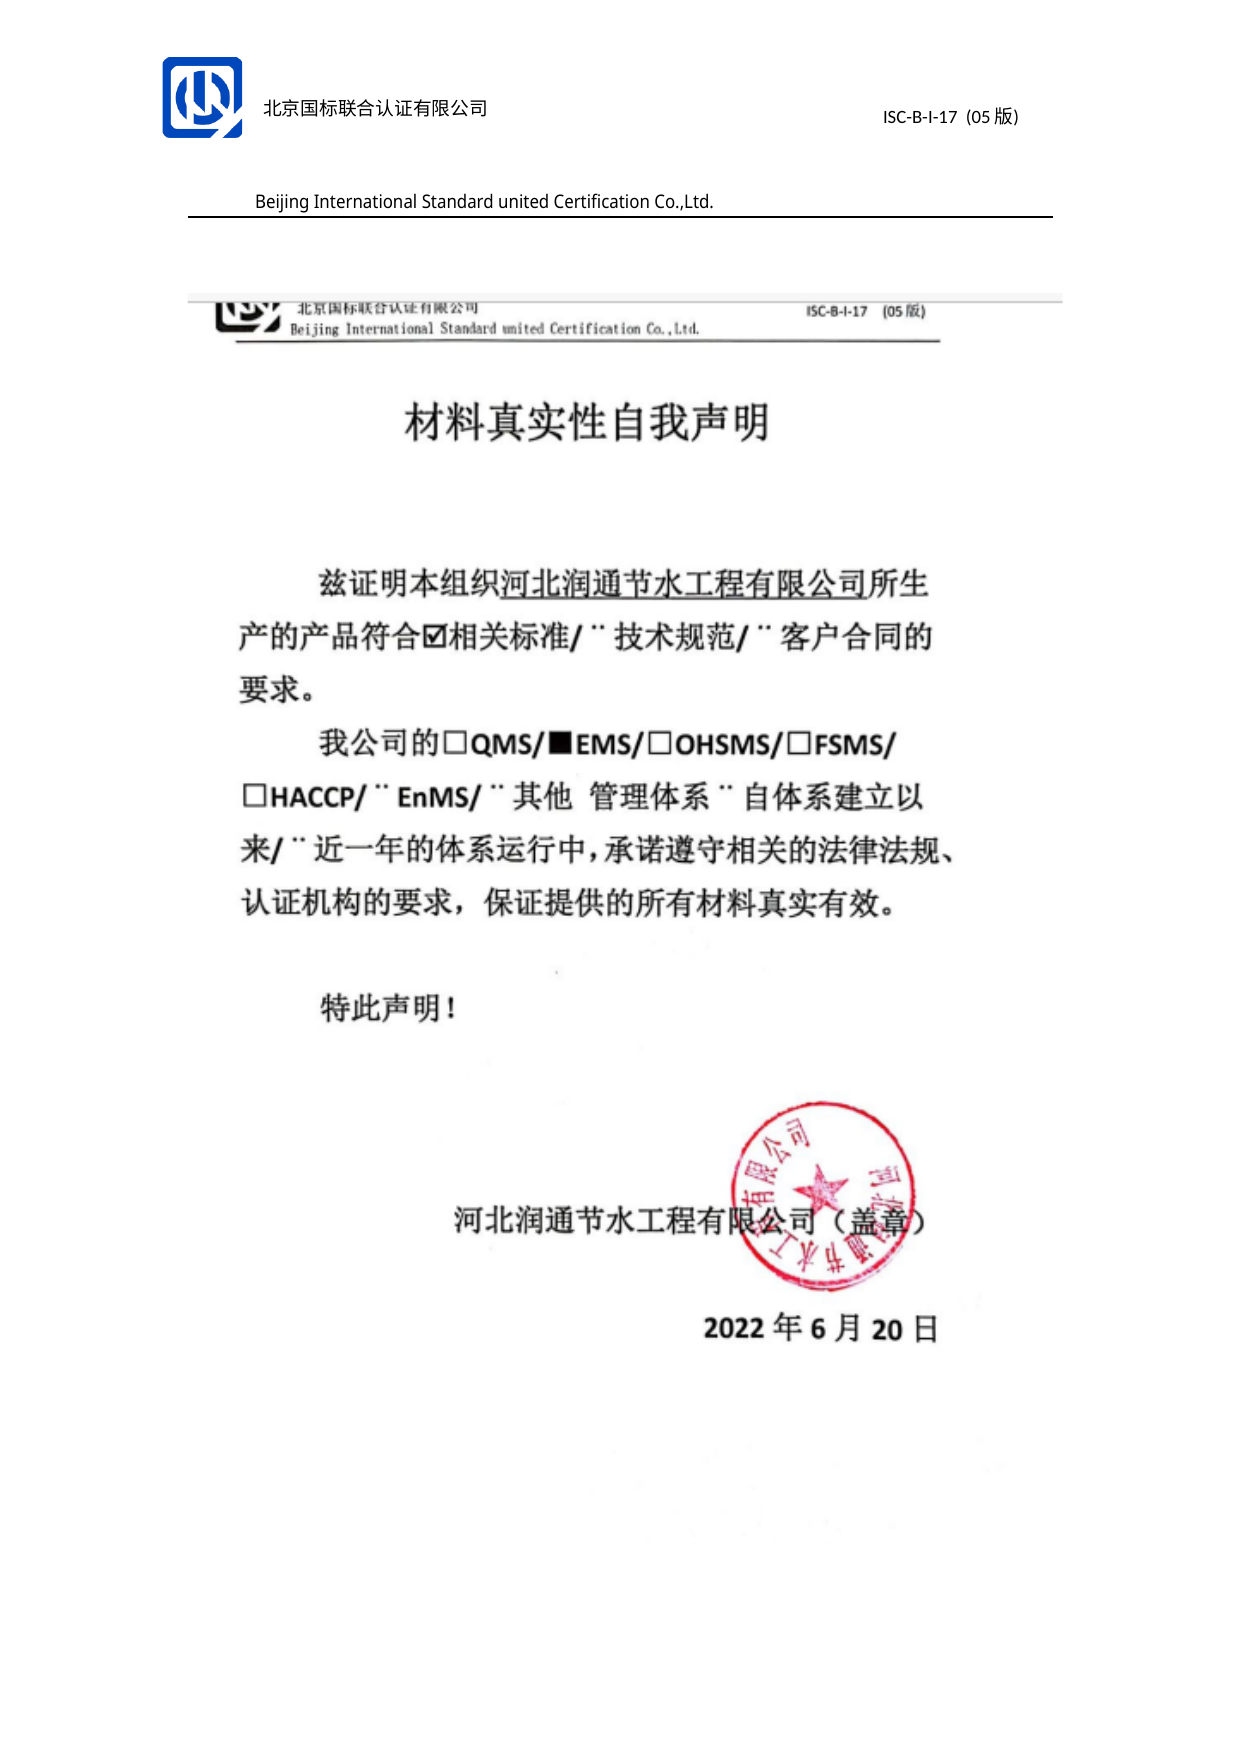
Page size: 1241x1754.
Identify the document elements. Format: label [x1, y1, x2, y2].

picture [187, 293, 1063, 1544]
picture [162, 57, 243, 138]
